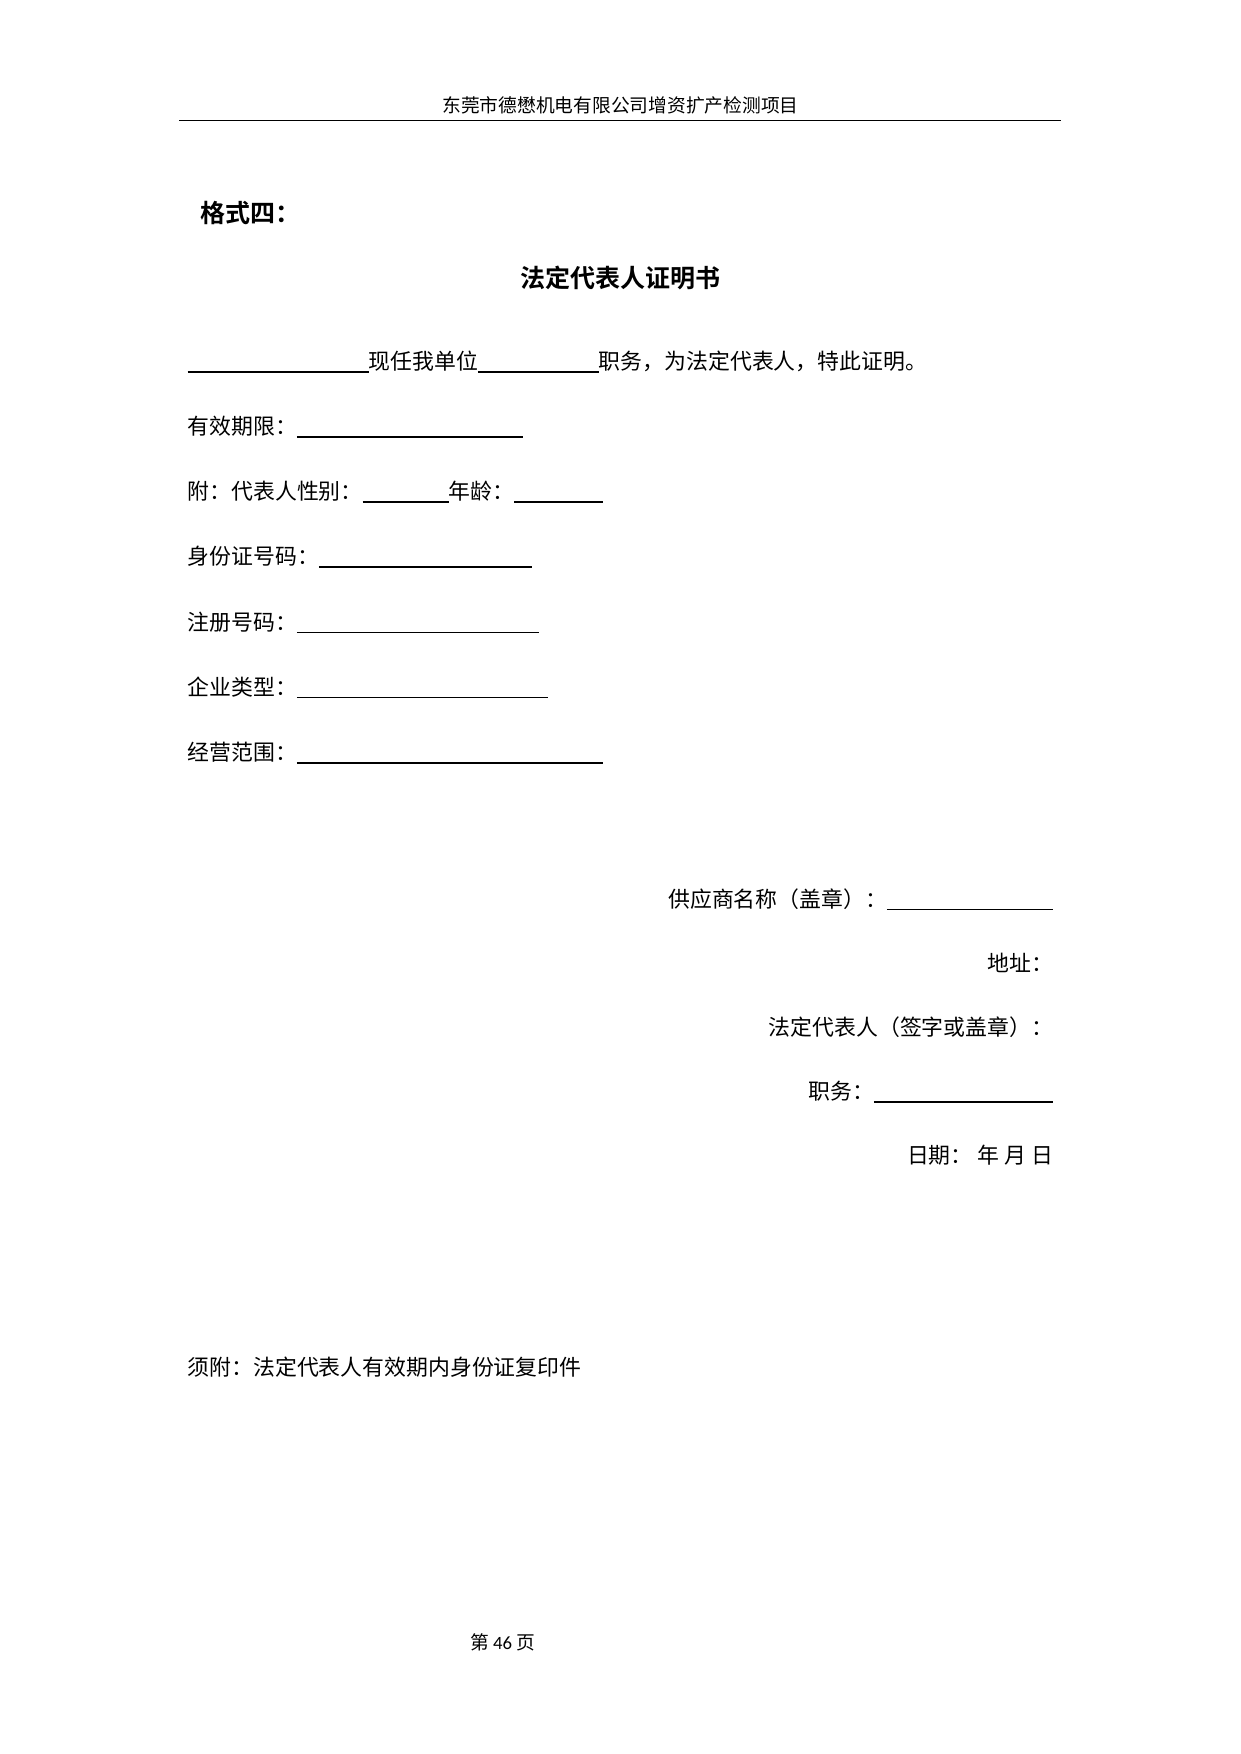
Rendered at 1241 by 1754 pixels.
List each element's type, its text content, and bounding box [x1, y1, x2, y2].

text 附：代表人性别： 年龄： [187, 474, 1053, 506]
text 格式四： [200, 179, 1053, 244]
text 日期： 年 月 日 [187, 1138, 1053, 1170]
text 注册号码： [187, 604, 1053, 637]
subtitle 法定代表人证明书 [187, 244, 1053, 309]
text 职务： [187, 1074, 1053, 1106]
text 身份证号码： [187, 539, 1053, 571]
text 供应商名称（盖章）： [187, 881, 1053, 914]
text 经营范围： [187, 734, 1053, 767]
text 有效期限： [187, 409, 1053, 441]
text 须附：法定代表人有效期内身份证复印件 [187, 1349, 1053, 1382]
text 现任我单位 职务，为法定代表人，特此证明。 [187, 344, 1053, 376]
text 法定代表人（签字或盖章）： [187, 1009, 1053, 1042]
text 地址： [187, 945, 1053, 978]
text 企业类型： [187, 669, 1053, 702]
